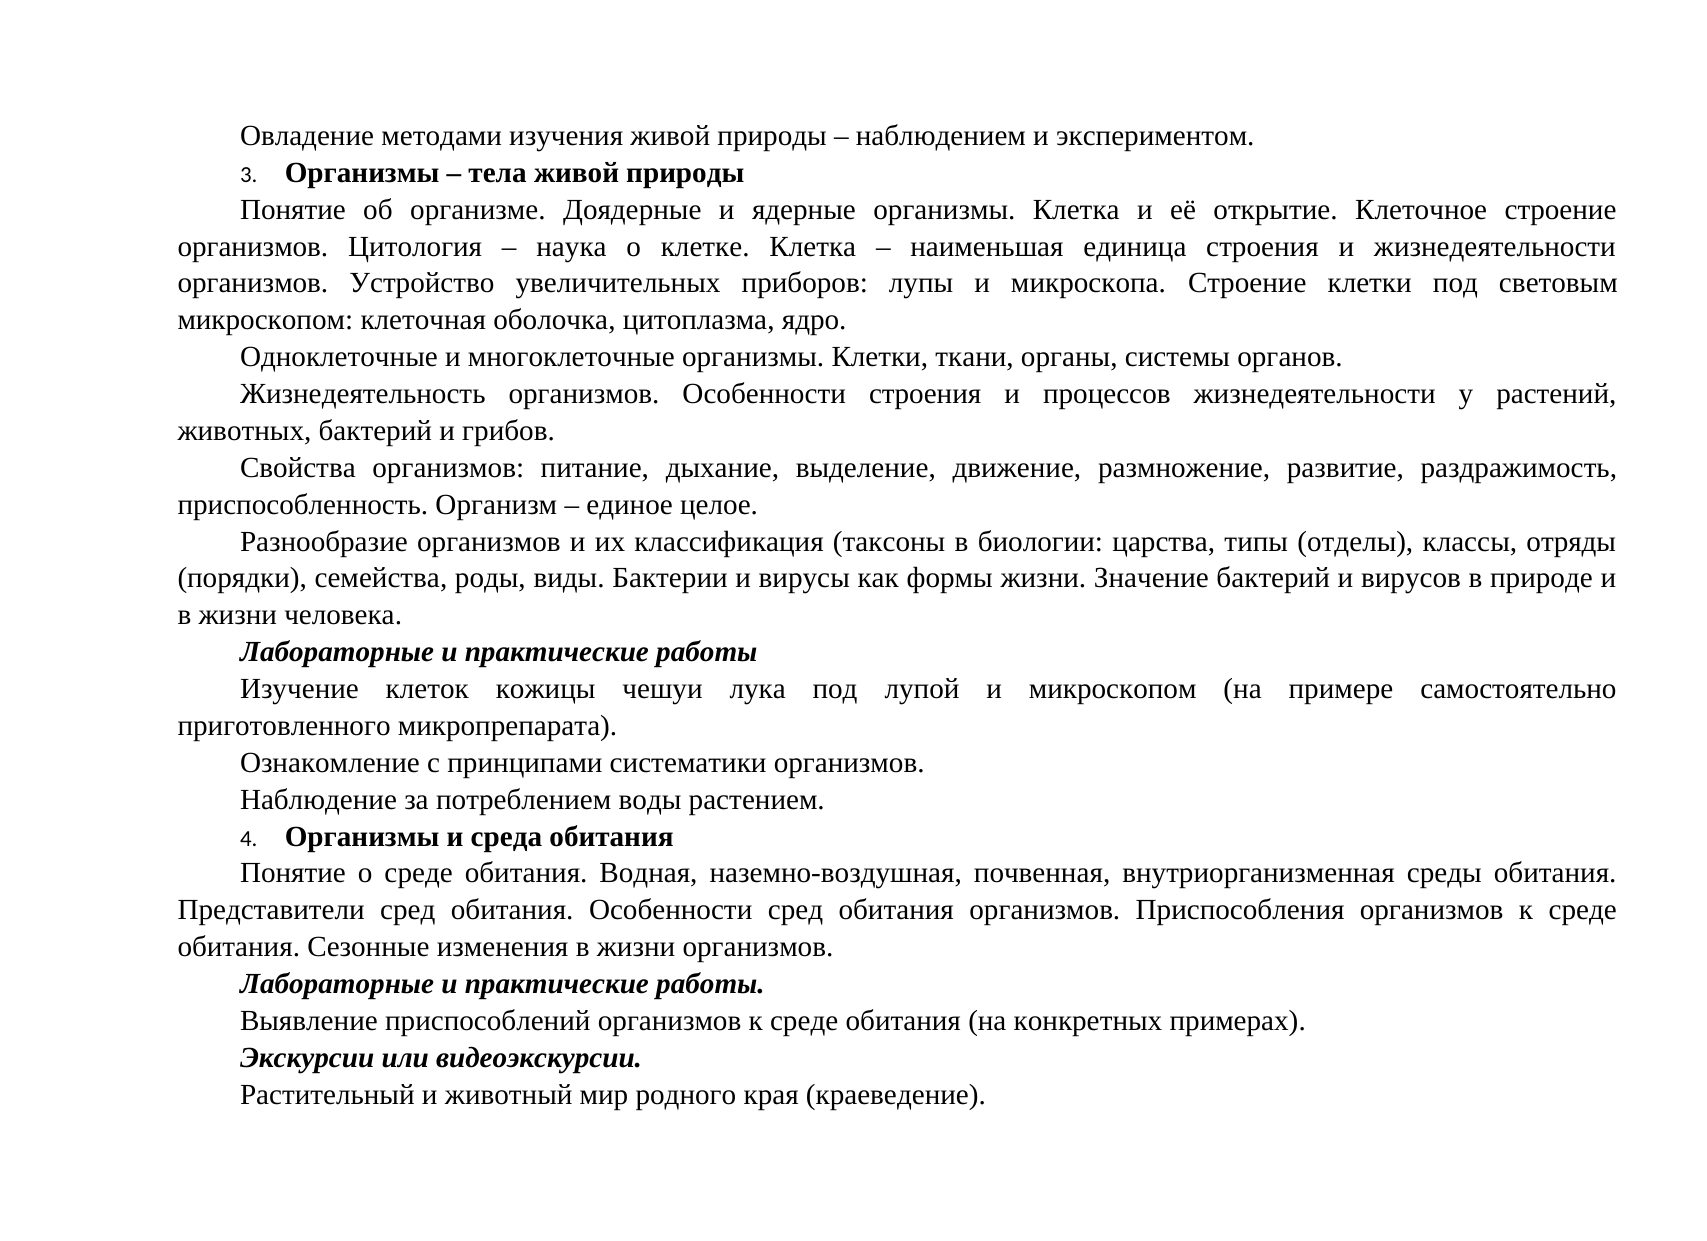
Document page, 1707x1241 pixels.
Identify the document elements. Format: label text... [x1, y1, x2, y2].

text Растительный и животный мир родного края (краеведение). [177, 1077, 1618, 1110]
text Жизнедеятельность организмов. Особенности строения и процессов жизнедеятельности у растений, животных, бактерий и грибов. [177, 376, 1618, 447]
text Разнообразие организмов и их классификация (таксоны в биологии: царства, типы (отделы), классы, отряды (порядки), семейства, роды, виды. Бактерии и вирусы как формы жизни. Значение бактерий и вирусов в природе и в жизни человека. [177, 524, 1618, 631]
text Свойства организмов: питание, дыхание, выделение, движение, размножение, развитие, раздражимость, приспособленность. Организм – единое целое. [177, 450, 1618, 520]
list Организмы и среда обитания [240, 819, 1618, 852]
text Ознакомление с принципами систематики организмов. [177, 745, 1618, 778]
text Понятие о среде обитания. Водная, наземно-воздушная, почвенная, внутриорганизменная среды обитания. Представители сред обитания. Особенности сред обитания организмов. Приспособления организмов к среде обитания. Сезонные изменения в жизни организмов. [177, 856, 1618, 963]
text Лабораторные и практические работы. [177, 966, 1618, 1000]
text Одноклеточные и многоклеточные организмы. Клетки, ткани, органы, системы органов. [177, 339, 1618, 373]
text Лабораторные и практические работы [177, 634, 1618, 668]
text Изучение клеток кожицы чешуи лука под лупой и микроскопом (на примере самостоятельно приготовленного микропрепарата). [177, 671, 1618, 742]
text Экскурсии или видеоэкскурсии. [177, 1040, 1618, 1073]
text Понятие об организме. Доядерные и ядерные организмы. Клетка и её открытие. Клеточное строение организмов. Цитология – наука о клетке. Клетка – наименьшая единица строения и жизнедеятельности организмов. Устройство увеличительных приборов: лупы и микроскопа. Строение клетки под световым микроскопом: клеточная оболочка, цитоплазма, ядро. [177, 192, 1618, 336]
list Организмы – тела живой природы [240, 155, 1618, 188]
text Овладение методами изучения живой природы – наблюдением и экспериментом. [177, 118, 1618, 152]
text Выявление приспособлений организмов к среде обитания (на конкретных примерах). [177, 1003, 1618, 1037]
text Наблюдение за потреблением воды растением. [177, 782, 1618, 815]
